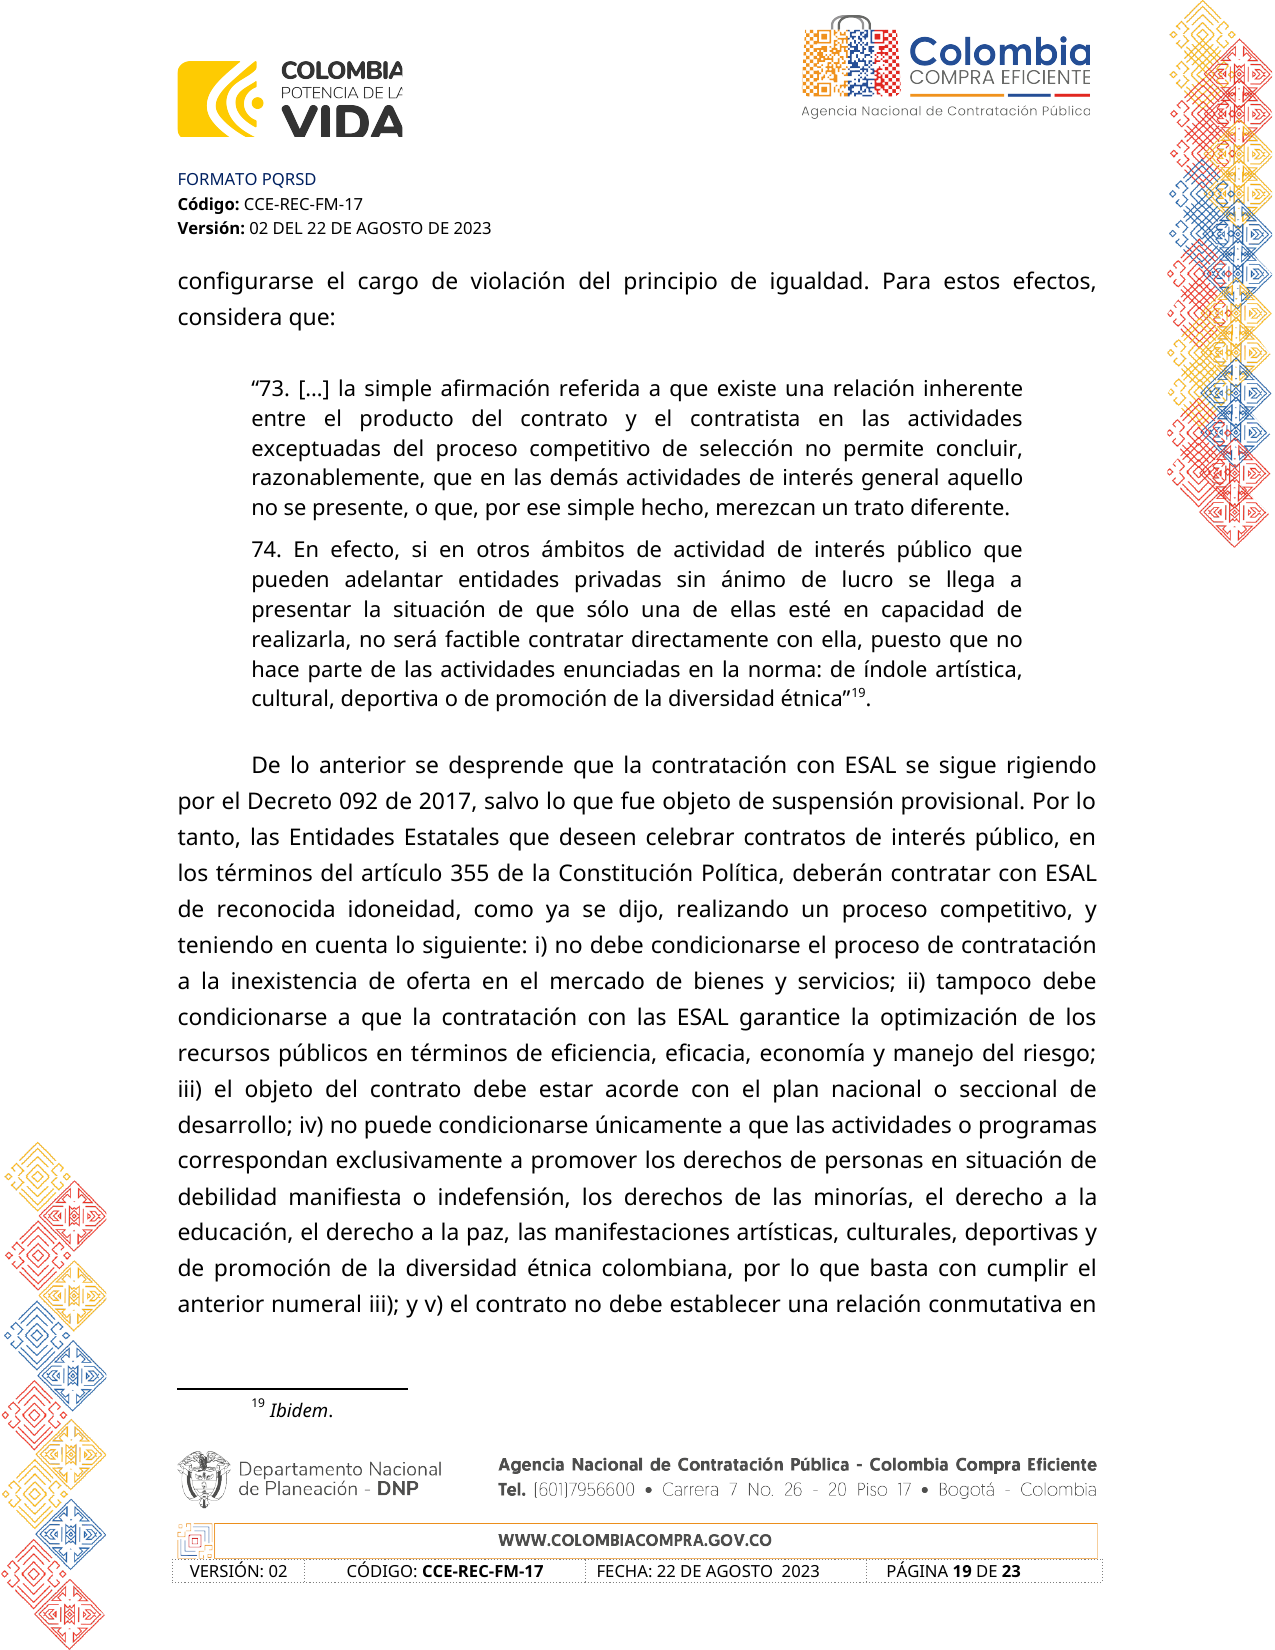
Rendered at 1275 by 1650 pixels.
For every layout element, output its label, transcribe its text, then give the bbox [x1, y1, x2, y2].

picture [177, 61, 402, 137]
picture [0, 1141, 106, 1648]
text 74. En efecto, si en otros ámbitos de actividad de interés público que pueden adelantar entidades privadas sin ánimo de lucro se llega a presentar la situación de que sólo una de ellas esté en capacidad de realizarla, no será factible contratar directamente con ella, puesto que no hace parte de las actividades enunciadas en la norma: de índole artística, cultural, deportiva o de promoción de la diversidad étnica”. [251, 534, 1024, 713]
picture [177, 1451, 1098, 1559]
text “73. […] la simple afirmación referida a que existe una relación inherente entre el producto del contrato y el contratista en las actividades exceptuadas del proceso competitivo de selección no permite concluir, razonablemente, que en las demás actividades de interés general aquello no se presente, o que, por ese simple hecho, merezcan un trato diferente. [251, 373, 1024, 522]
picture [1165, 0, 1272, 545]
picture [801, 15, 1090, 119]
